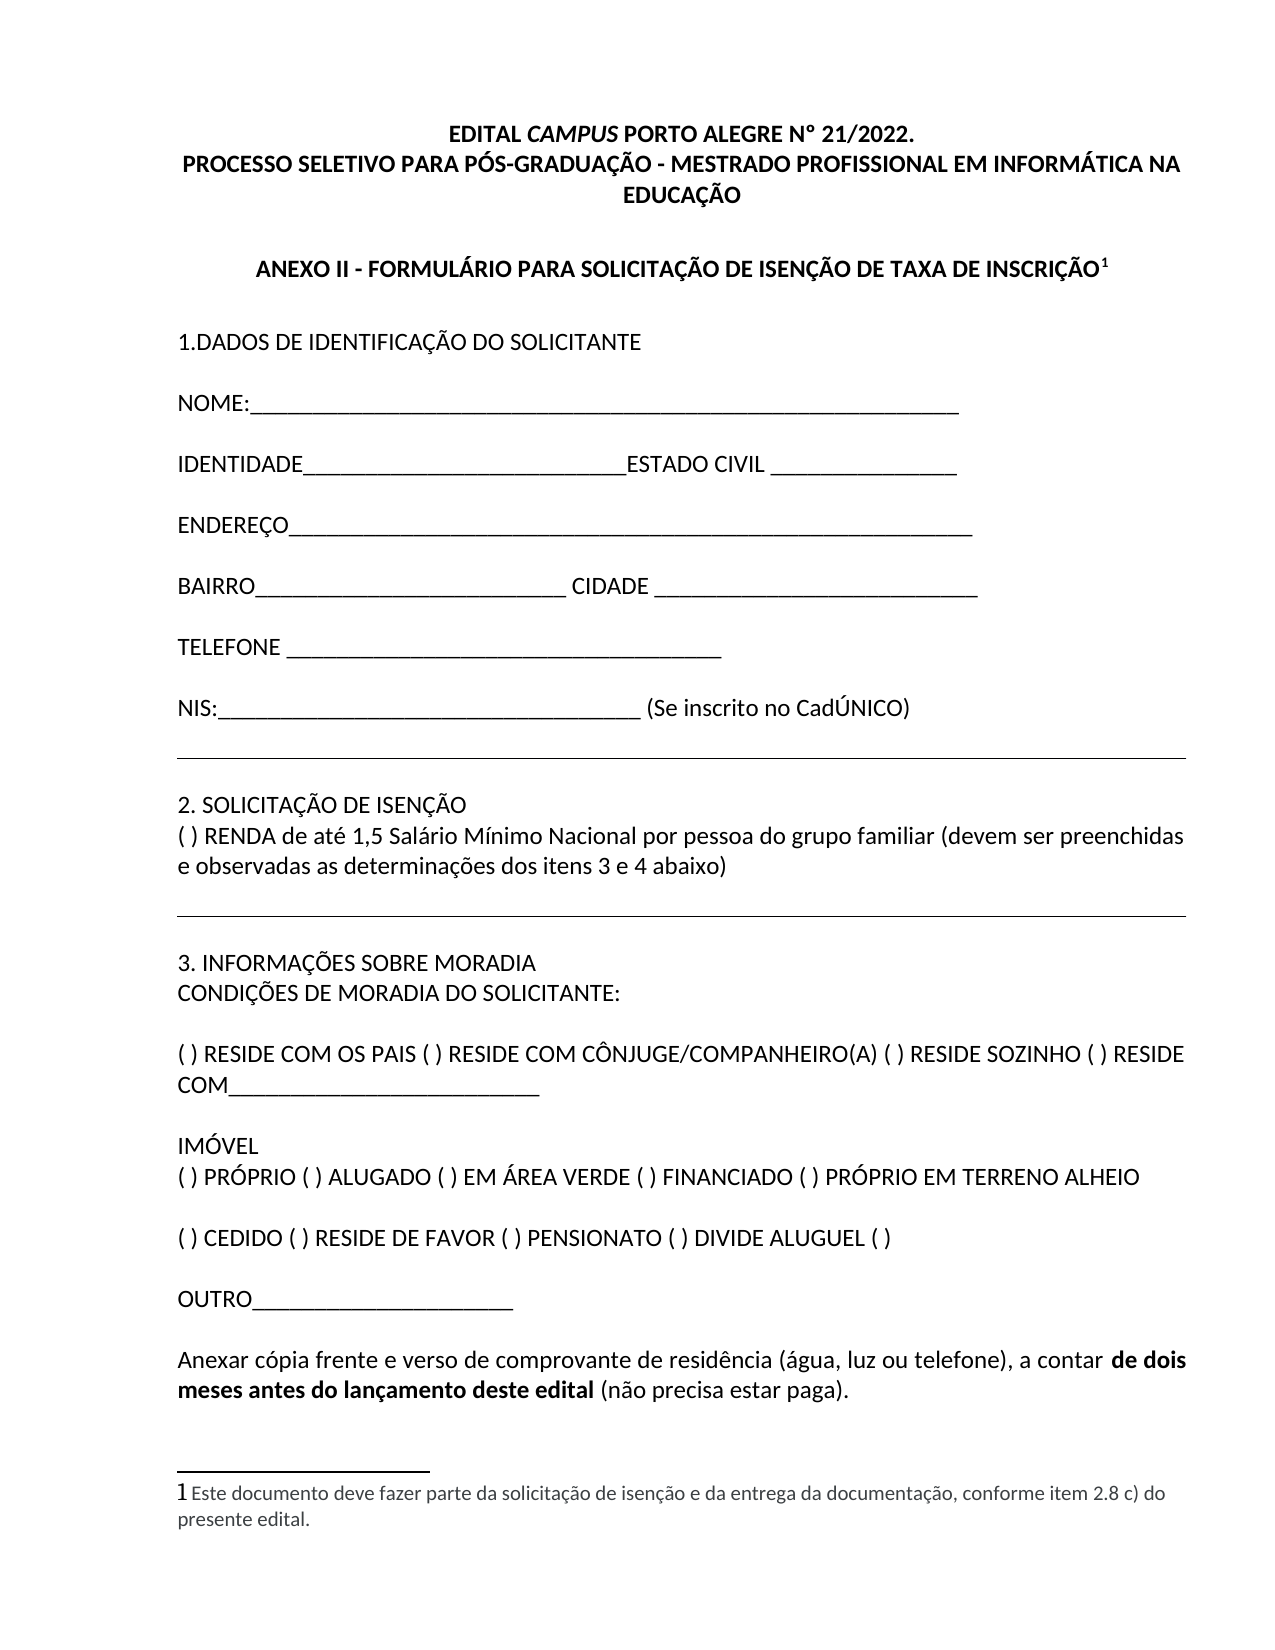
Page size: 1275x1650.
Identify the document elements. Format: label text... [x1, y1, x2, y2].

subtitle ANEXO II - FORMULÁRIO PARA SOLICITAÇÃO DE ISENÇÃO DE TAXA DE INSCRIÇÃO [177, 253, 1186, 283]
text IDENTIDADE__________________________ESTADO CIVIL _______________ [177, 448, 1186, 479]
text TELEFONE ___________________________________ [177, 631, 1186, 662]
text NIS:__________________________________ (Se inscrito no CadÚNICO) [177, 692, 1186, 723]
text CONDIÇÕES DE MORADIA DO SOLICITANTE: [177, 978, 1186, 1008]
text PROCESSO SELETIVO PARA PÓS-GRADUAÇÃO - MESTRADO PROFISSIONAL EM INFORMÁTICA NA EDUCAÇÃO [177, 149, 1186, 210]
text ( ) CEDIDO ( ) RESIDE DE FAVOR ( ) PENSIONATO ( ) DIVIDE ALUGUEL ( ) [177, 1222, 1186, 1252]
text NOME:_________________________________________________________ [177, 387, 1186, 418]
text ( ) RESIDE COM OS PAIS ( ) RESIDE COM CÔNJUGE/COMPANHEIRO(A) ( ) RESIDE SOZINHO ( ) RESIDE COM_________________________ [177, 1039, 1186, 1100]
text BAIRRO_________________________ CIDADE __________________________ [177, 570, 1186, 601]
text ENDEREÇO_______________________________________________________ [177, 509, 1186, 540]
text EDITAL CAMPUS PORTO ALEGRE Nº 21/2022. [177, 118, 1186, 149]
text ( ) RENDA de até 1,5 Salário Mínimo Nacional por pessoa do grupo familiar (devem ser preenchidas e observadas as determinações dos itens 3 e 4 abaixo) [177, 820, 1186, 881]
text OUTRO_____________________ [177, 1283, 1186, 1313]
text IMÓVEL [177, 1130, 1186, 1161]
text 1.DADOS DE IDENTIFICAÇÃO DO SOLICITANTE [177, 326, 1186, 357]
text ( ) PRÓPRIO ( ) ALUGADO ( ) EM ÁREA VERDE ( ) FINANCIADO ( ) PRÓPRIO EM TERRENO ALHEIO [177, 1161, 1186, 1191]
text 2. SOLICITAÇÃO DE ISENÇÃO [177, 789, 1186, 820]
text Anexar cópia frente e verso de comprovante de residência (água, luz ou telefone), a contar de dois meses antes do lançamento deste edital (não precisa estar paga). [177, 1344, 1186, 1405]
text 3. INFORMAÇÕES SOBRE MORADIA [177, 947, 1186, 978]
